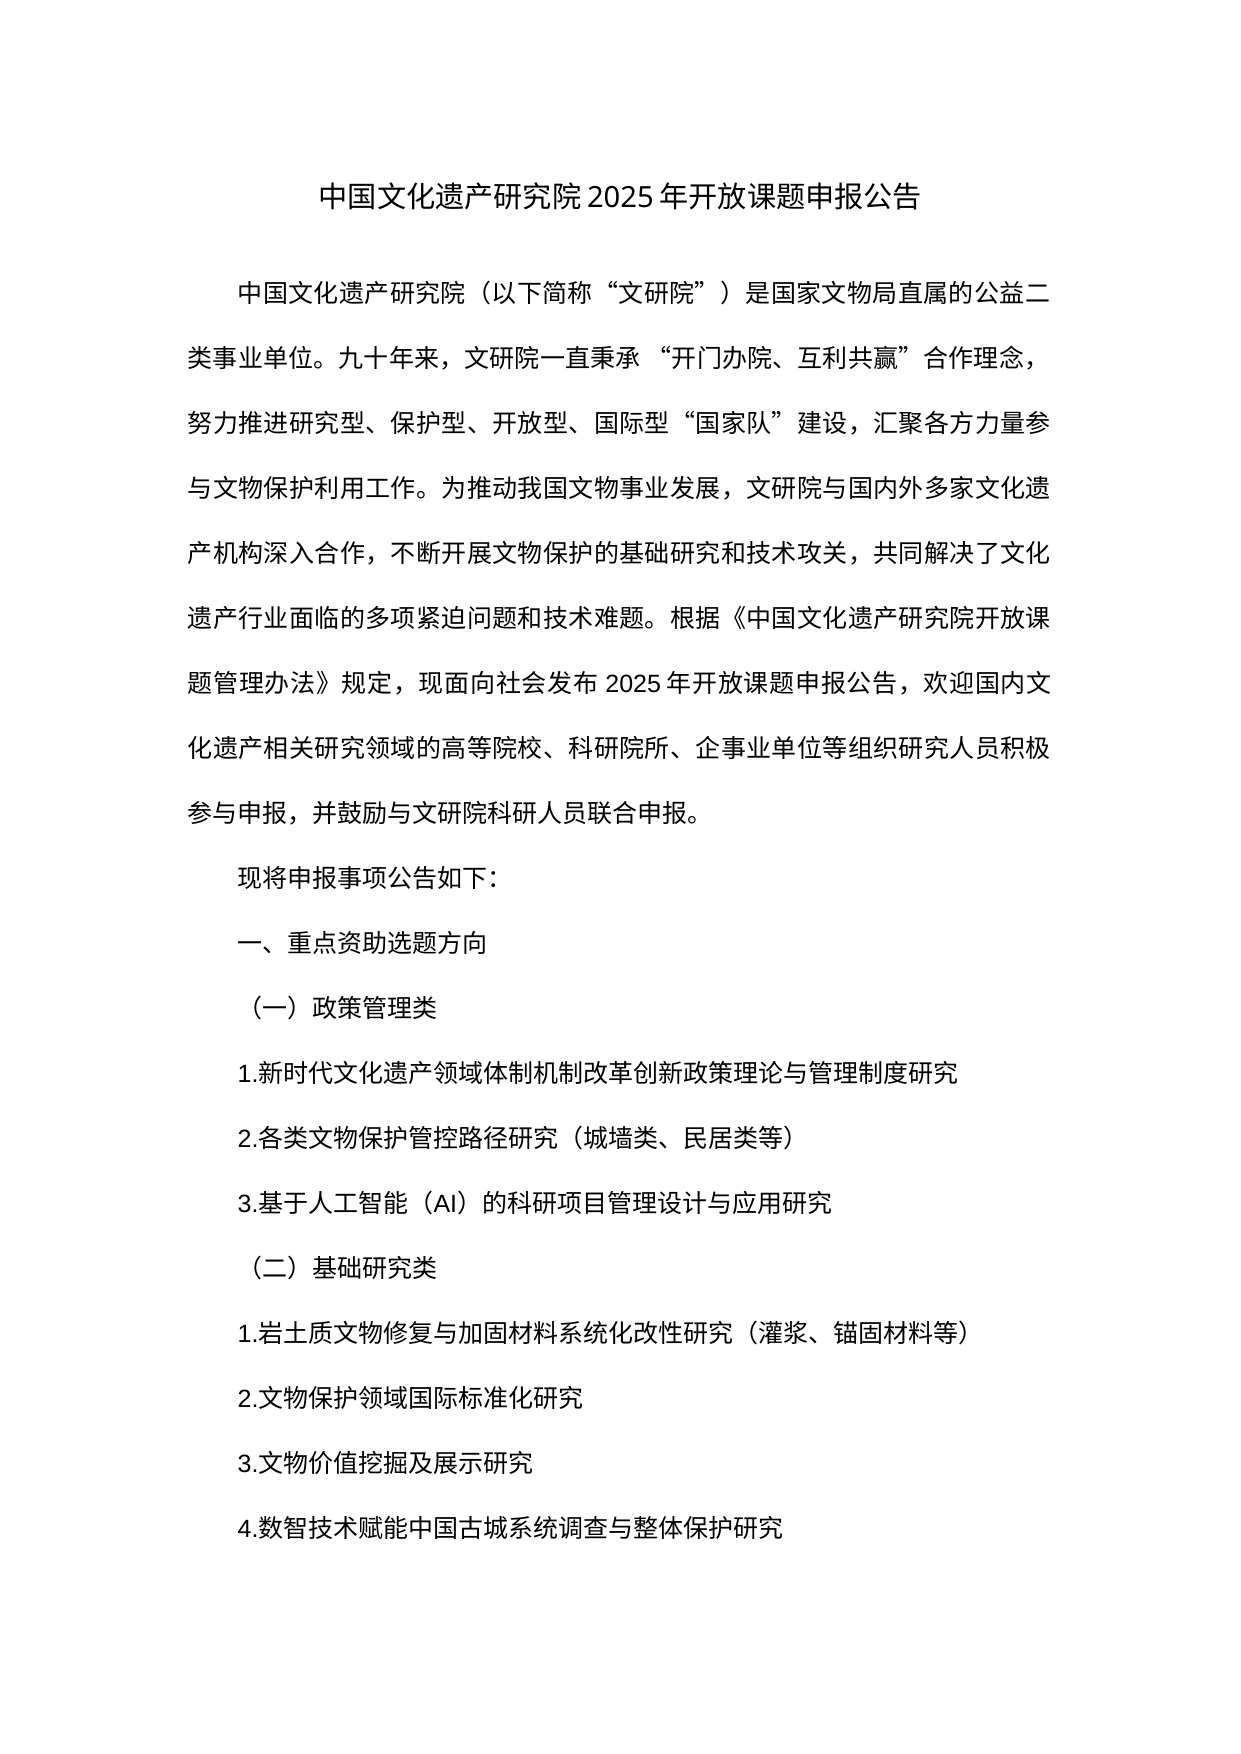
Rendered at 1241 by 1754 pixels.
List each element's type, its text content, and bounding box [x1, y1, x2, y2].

subtitle 中国文化遗产研究院2025年开放课题申报公告 [187, 162, 1053, 227]
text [187, 259, 1053, 1559]
